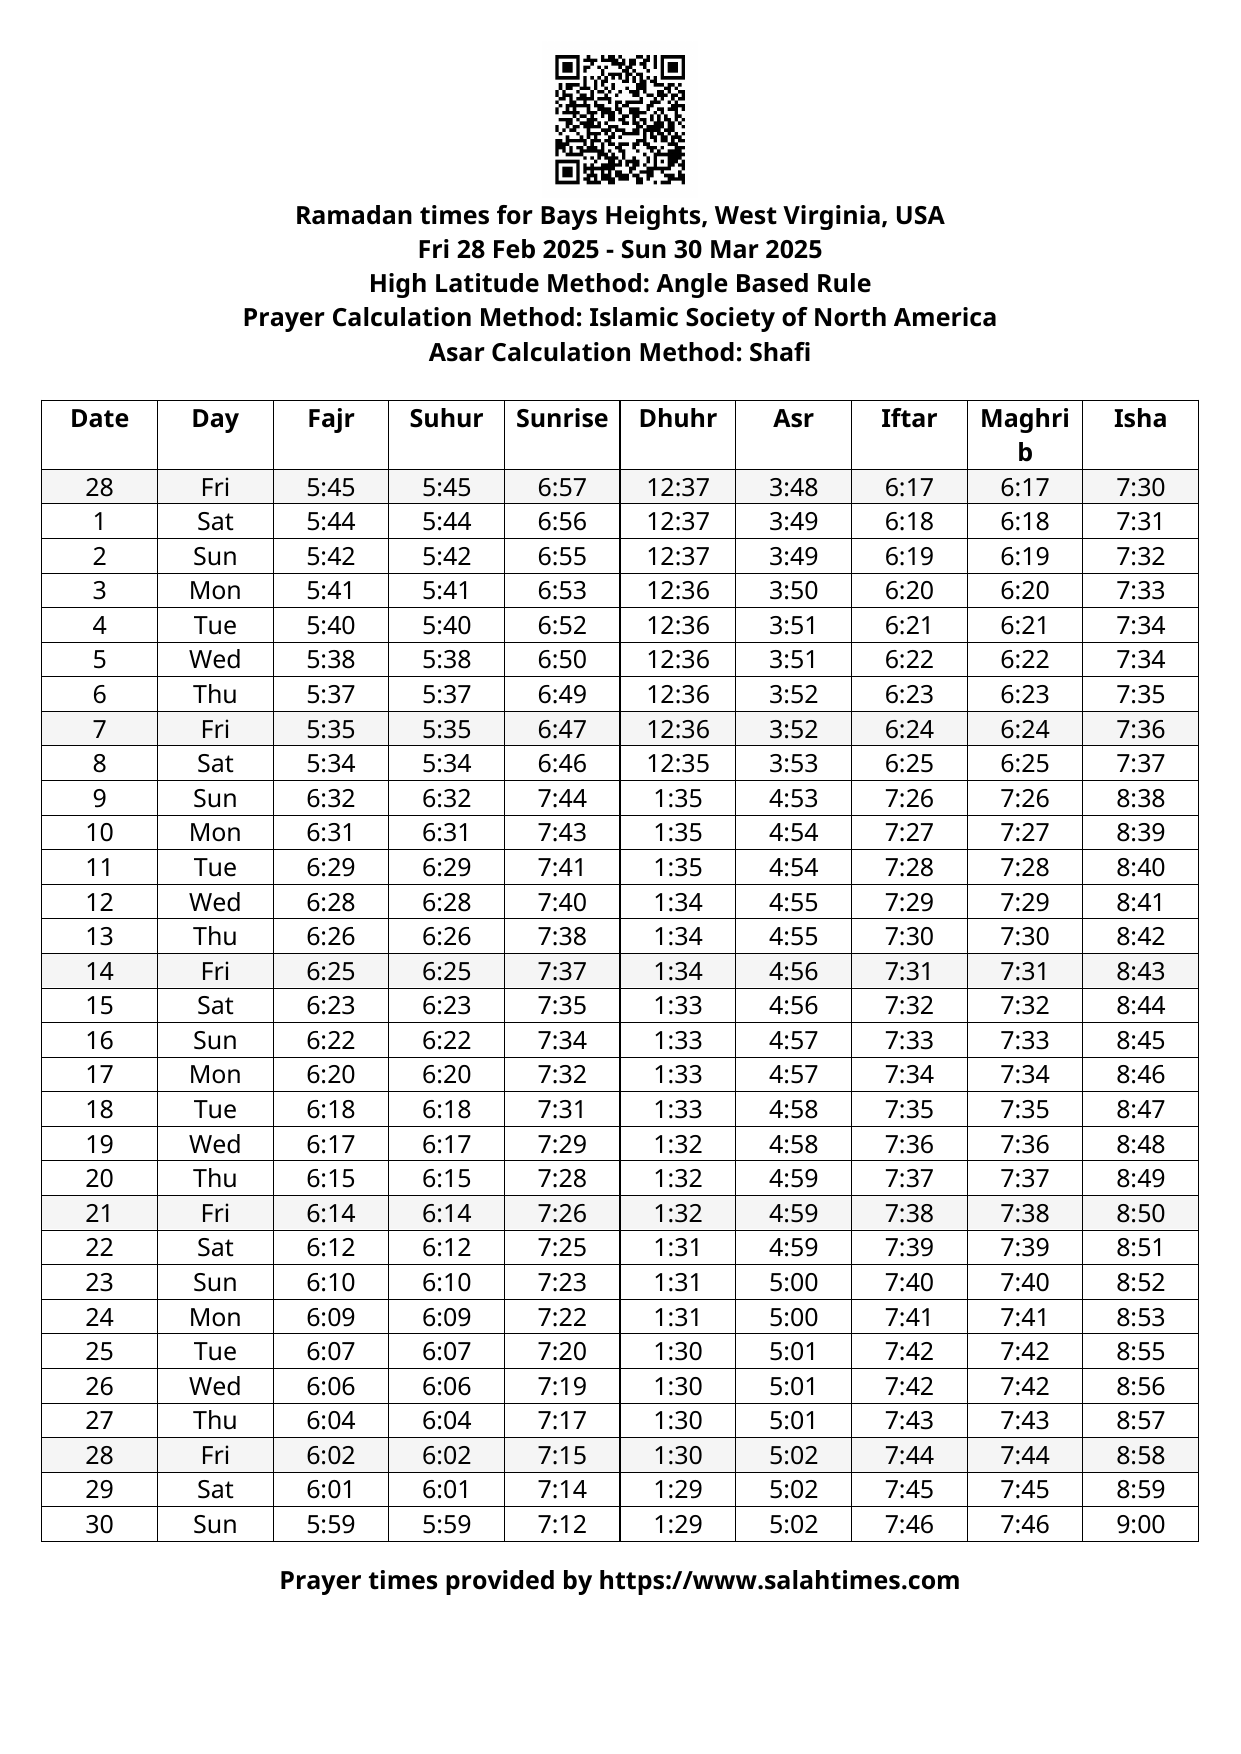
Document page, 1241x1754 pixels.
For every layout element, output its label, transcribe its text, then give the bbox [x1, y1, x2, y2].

table_cell 5:40 [274, 608, 388, 642]
table_cell 6:17 [274, 1127, 388, 1160]
table_cell 5:41 [274, 574, 388, 607]
table_cell Thu [158, 919, 273, 953]
table_cell 6:14 [274, 1196, 388, 1229]
table_cell 4:58 [736, 1127, 851, 1160]
table_cell 8:43 [1083, 954, 1198, 987]
table_cell 7:38 [968, 1196, 1082, 1229]
table_cell 7:26 [968, 781, 1082, 814]
table_cell 7:45 [968, 1473, 1082, 1506]
table_cell 5:37 [274, 677, 388, 711]
table_cell 1:33 [621, 1023, 735, 1057]
table_cell 8:41 [1083, 885, 1198, 918]
table_cell 4:53 [736, 781, 851, 814]
table_cell 5:45 [389, 470, 504, 503]
table_cell 7:19 [505, 1369, 619, 1402]
table_header Fajr [274, 401, 388, 469]
table_cell 6:23 [274, 989, 388, 1022]
table_header Dhuhr [621, 401, 735, 469]
table_cell Sat [158, 1473, 273, 1506]
table_cell 1:35 [621, 850, 735, 884]
table_cell 1:34 [621, 954, 735, 987]
table_cell 20 [42, 1161, 157, 1195]
table_cell 6:15 [274, 1161, 388, 1195]
text Ramadan times for Bays Heights, West Virginia, USA [42, 198, 1198, 232]
table_cell 5:34 [274, 746, 388, 780]
table_cell 5:35 [274, 712, 388, 745]
table_cell Fri [158, 1438, 273, 1472]
table_cell 3:51 [736, 643, 851, 676]
table_cell 6:22 [389, 1023, 504, 1057]
table_cell 1:32 [621, 1127, 735, 1160]
table_cell 7:27 [968, 816, 1082, 849]
table_cell 6:53 [505, 574, 619, 607]
table_cell 5:59 [274, 1507, 388, 1541]
table_cell 9:00 [1083, 1507, 1198, 1541]
table_cell 6:22 [968, 643, 1082, 676]
table_cell Wed [158, 1127, 273, 1160]
table_cell 8:56 [1083, 1369, 1198, 1402]
table_cell 5:02 [736, 1438, 851, 1472]
table_cell 7:40 [968, 1265, 1082, 1299]
table_cell 1:29 [621, 1473, 735, 1506]
table_cell 7:23 [505, 1265, 619, 1299]
table_cell 7:29 [505, 1127, 619, 1160]
table_cell 30 [42, 1507, 157, 1541]
table_cell 6:22 [274, 1023, 388, 1057]
table_cell 3:48 [736, 470, 851, 503]
table_cell 1:31 [621, 1265, 735, 1299]
table_cell 6:09 [274, 1300, 388, 1333]
table_cell 7:33 [968, 1023, 1082, 1057]
table_cell 8:53 [1083, 1300, 1198, 1333]
table_cell 6:19 [852, 539, 967, 572]
table_cell 6:24 [852, 712, 967, 745]
table_cell 7:20 [505, 1334, 619, 1368]
table_cell Mon [158, 1300, 273, 1333]
table_cell 3:52 [736, 712, 851, 745]
table_cell 1:33 [621, 989, 735, 1022]
table_cell 6:50 [505, 643, 619, 676]
table_cell Mon [158, 816, 273, 849]
table_cell 7:26 [852, 781, 967, 814]
table_cell 8:40 [1083, 850, 1198, 884]
table_cell 1 [42, 504, 157, 538]
table_cell 7:12 [505, 1507, 619, 1541]
table_cell 25 [42, 1334, 157, 1368]
table_cell 7:37 [1083, 746, 1198, 780]
table_cell 7:44 [852, 1438, 967, 1472]
text Prayer times provided by https://www.salahtimes.com [42, 1563, 1198, 1597]
table_cell 7:34 [968, 1058, 1082, 1091]
table_cell 6:52 [505, 608, 619, 642]
table_cell 6:12 [274, 1231, 388, 1264]
table_cell 6:06 [274, 1369, 388, 1402]
table_cell 8:48 [1083, 1127, 1198, 1160]
table_cell 19 [42, 1127, 157, 1160]
table_cell Mon [158, 574, 273, 607]
table_cell 7:46 [968, 1507, 1082, 1541]
table_header Date [42, 401, 157, 469]
table_cell 1:30 [621, 1438, 735, 1472]
table_cell 7:42 [852, 1334, 967, 1368]
table_cell 7:35 [1083, 677, 1198, 711]
table_cell 4:54 [736, 816, 851, 849]
table_cell 6:32 [389, 781, 504, 814]
table_cell Wed [158, 885, 273, 918]
table_cell 7:33 [852, 1023, 967, 1057]
table_cell 6:02 [274, 1438, 388, 1472]
table_cell Wed [158, 1369, 273, 1402]
table_cell 9 [42, 781, 157, 814]
table_cell Mon [158, 1058, 273, 1091]
table_cell 8:44 [1083, 989, 1198, 1022]
table_cell 6:02 [389, 1438, 504, 1472]
table_cell 6:31 [389, 816, 504, 849]
table_header Maghrib [968, 401, 1082, 469]
table_cell 6:12 [389, 1231, 504, 1264]
picture [542, 41, 699, 198]
table_header Asr [736, 401, 851, 469]
table_cell 6:19 [968, 539, 1082, 572]
table_cell 8:57 [1083, 1404, 1198, 1437]
table_cell 6:09 [389, 1300, 504, 1333]
table_cell Sun [158, 1265, 273, 1299]
table_cell 6:01 [389, 1473, 504, 1506]
table_cell 8:42 [1083, 919, 1198, 953]
table_cell 6:20 [852, 574, 967, 607]
table_cell 7:33 [1083, 574, 1198, 607]
table_cell 7:30 [968, 919, 1082, 953]
table_cell Wed [158, 643, 273, 676]
table_cell 7:42 [968, 1334, 1082, 1368]
table_cell Sat [158, 989, 273, 1022]
table_cell 6:55 [505, 539, 619, 572]
table_cell 7:39 [968, 1231, 1082, 1264]
table_cell 4:58 [736, 1092, 851, 1126]
table_cell 5:45 [274, 470, 388, 503]
table_cell 7:39 [852, 1231, 967, 1264]
table_cell 5:01 [736, 1369, 851, 1402]
table_cell 6:10 [274, 1265, 388, 1299]
table_cell 12:36 [621, 677, 735, 711]
table_cell 7:31 [1083, 504, 1198, 538]
table_cell 7:29 [852, 885, 967, 918]
table_cell 7:34 [1083, 643, 1198, 676]
table_cell 8:39 [1083, 816, 1198, 849]
table_cell 4:57 [736, 1023, 851, 1057]
table_cell Sun [158, 1023, 273, 1057]
table_cell 6:24 [968, 712, 1082, 745]
table_header Isha [1083, 401, 1198, 469]
table_cell 1:29 [621, 1507, 735, 1541]
table_cell 8:46 [1083, 1058, 1198, 1091]
table_cell 6:25 [274, 954, 388, 987]
table_cell 4:59 [736, 1231, 851, 1264]
table_cell Thu [158, 1404, 273, 1437]
table_cell 7:34 [1083, 608, 1198, 642]
table_cell 1:31 [621, 1300, 735, 1333]
table_cell 6:18 [389, 1092, 504, 1126]
table_cell 13 [42, 919, 157, 953]
table_cell 7:45 [852, 1473, 967, 1506]
table_cell 5:01 [736, 1334, 851, 1368]
table_cell 7:31 [968, 954, 1082, 987]
table_cell 7:38 [505, 919, 619, 953]
table_cell 15 [42, 989, 157, 1022]
table_cell 6:22 [852, 643, 967, 676]
table_cell 26 [42, 1369, 157, 1402]
table_cell Tue [158, 1092, 273, 1126]
table_cell 5:00 [736, 1300, 851, 1333]
table_cell 21 [42, 1196, 157, 1229]
table_cell 6:49 [505, 677, 619, 711]
table_cell 1:35 [621, 816, 735, 849]
table_cell 7:28 [505, 1161, 619, 1195]
table_cell 6:25 [852, 746, 967, 780]
table_cell 5:42 [274, 539, 388, 572]
table_cell 7:35 [968, 1092, 1082, 1126]
table_cell 11 [42, 850, 157, 884]
table_cell 12:37 [621, 470, 735, 503]
table_cell 23 [42, 1265, 157, 1299]
table_cell 8:47 [1083, 1092, 1198, 1126]
table_cell 6:06 [389, 1369, 504, 1402]
table_cell 7:30 [852, 919, 967, 953]
table_cell 6:28 [389, 885, 504, 918]
table_cell 4:54 [736, 850, 851, 884]
table_cell Fri [158, 470, 273, 503]
table_cell 8:58 [1083, 1438, 1198, 1472]
table_cell 5:44 [274, 504, 388, 538]
table_cell Thu [158, 1161, 273, 1195]
table_cell 6:47 [505, 712, 619, 745]
table_cell 7:35 [852, 1092, 967, 1126]
table_cell 6:17 [968, 470, 1082, 503]
table_cell 10 [42, 816, 157, 849]
table_cell 7:36 [1083, 712, 1198, 745]
table_cell 1:33 [621, 1092, 735, 1126]
table_cell 7:34 [852, 1058, 967, 1091]
table_cell 1:33 [621, 1058, 735, 1091]
table_cell 6:25 [389, 954, 504, 987]
table_cell 7:15 [505, 1438, 619, 1472]
table_cell 5:59 [389, 1507, 504, 1541]
table_cell 7:37 [852, 1161, 967, 1195]
table_cell 12:37 [621, 504, 735, 538]
table_cell 6:17 [852, 470, 967, 503]
table_cell 4 [42, 608, 157, 642]
table_cell 7:46 [852, 1507, 967, 1541]
table_cell 5:02 [736, 1507, 851, 1541]
table_cell 6:04 [389, 1404, 504, 1437]
table_cell 7:29 [968, 885, 1082, 918]
table_cell 7:25 [505, 1231, 619, 1264]
table_cell 7:41 [852, 1300, 967, 1333]
table_cell 7:31 [505, 1092, 619, 1126]
table_cell 6:57 [505, 470, 619, 503]
table_cell 7 [42, 712, 157, 745]
table_header Suhur [389, 401, 504, 469]
table_cell 8 [42, 746, 157, 780]
table_cell 3:51 [736, 608, 851, 642]
table_cell 7:17 [505, 1404, 619, 1437]
table_cell 4:56 [736, 954, 851, 987]
table_cell 5:35 [389, 712, 504, 745]
table_cell 1:31 [621, 1231, 735, 1264]
table_cell 6:20 [968, 574, 1082, 607]
table_cell 7:40 [852, 1265, 967, 1299]
table_cell 6:18 [852, 504, 967, 538]
table_cell 5:34 [389, 746, 504, 780]
table_cell 5:37 [389, 677, 504, 711]
table_header Day [158, 401, 273, 469]
table_cell 18 [42, 1092, 157, 1126]
table_cell 8:45 [1083, 1023, 1198, 1057]
table_cell 7:14 [505, 1473, 619, 1506]
table_cell 12:36 [621, 643, 735, 676]
table_cell 6:01 [274, 1473, 388, 1506]
table_cell 5:00 [736, 1265, 851, 1299]
table_cell 6 [42, 677, 157, 711]
table_header Iftar [852, 401, 967, 469]
table_cell 7:28 [968, 850, 1082, 884]
table_cell 6:20 [389, 1058, 504, 1091]
table_cell 7:44 [968, 1438, 1082, 1472]
text Prayer Calculation Method: Islamic Society of North America [42, 300, 1198, 334]
table_cell 8:49 [1083, 1161, 1198, 1195]
table_cell 6:31 [274, 816, 388, 849]
table_cell 4:55 [736, 919, 851, 953]
table_cell Sun [158, 539, 273, 572]
table_cell 8:50 [1083, 1196, 1198, 1229]
table_cell 7:30 [1083, 470, 1198, 503]
table_cell 7:36 [852, 1127, 967, 1160]
table_cell 6:20 [274, 1058, 388, 1091]
table_cell 7:35 [505, 989, 619, 1022]
table_cell 7:31 [852, 954, 967, 987]
table_cell 7:22 [505, 1300, 619, 1333]
table_cell 6:17 [389, 1127, 504, 1160]
table_cell 4:56 [736, 989, 851, 1022]
text Fri 28 Feb 2025 - Sun 30 Mar 2025 [42, 232, 1198, 266]
table_cell 29 [42, 1473, 157, 1506]
table_cell 6:10 [389, 1265, 504, 1299]
table_cell Sun [158, 1507, 273, 1541]
table_cell 5:44 [389, 504, 504, 538]
table_cell 6:32 [274, 781, 388, 814]
table_cell 1:30 [621, 1334, 735, 1368]
table_cell 17 [42, 1058, 157, 1091]
table_cell 8:55 [1083, 1334, 1198, 1368]
table_cell 3:50 [736, 574, 851, 607]
table_cell Fri [158, 1196, 273, 1229]
table_cell Tue [158, 608, 273, 642]
table_cell 7:32 [1083, 539, 1198, 572]
table_cell 5:01 [736, 1404, 851, 1437]
table_cell 7:36 [968, 1127, 1082, 1160]
table_cell 8:51 [1083, 1231, 1198, 1264]
table_cell 5:41 [389, 574, 504, 607]
table_cell Sat [158, 1231, 273, 1264]
table_cell 7:43 [505, 816, 619, 849]
table_cell 6:14 [389, 1196, 504, 1229]
table_cell 12 [42, 885, 157, 918]
table_cell 8:59 [1083, 1473, 1198, 1506]
table_cell 7:34 [505, 1023, 619, 1057]
table_cell 6:28 [274, 885, 388, 918]
table_header Sunrise [505, 401, 619, 469]
table_cell 1:30 [621, 1404, 735, 1437]
table_cell 6:21 [968, 608, 1082, 642]
table_cell 7:41 [505, 850, 619, 884]
table_cell 6:21 [852, 608, 967, 642]
table_cell 5:38 [274, 643, 388, 676]
table_cell 12:36 [621, 608, 735, 642]
table_cell 28 [42, 470, 157, 503]
table_cell 5 [42, 643, 157, 676]
table_cell 1:34 [621, 919, 735, 953]
table_cell 6:04 [274, 1404, 388, 1437]
table_cell 6:23 [852, 677, 967, 711]
table_cell 7:32 [968, 989, 1082, 1022]
table_cell 27 [42, 1404, 157, 1437]
table_cell 6:29 [389, 850, 504, 884]
table_cell 3:53 [736, 746, 851, 780]
table_cell 6:15 [389, 1161, 504, 1195]
text Asar Calculation Method: Shafi [42, 334, 1198, 368]
table_cell 1:34 [621, 885, 735, 918]
table_cell 7:44 [505, 781, 619, 814]
table_cell 3:49 [736, 539, 851, 572]
table_cell 7:38 [852, 1196, 967, 1229]
table_cell 7:42 [968, 1369, 1082, 1402]
table_cell 3 [42, 574, 157, 607]
table_cell 6:26 [274, 919, 388, 953]
table_cell 4:55 [736, 885, 851, 918]
table_cell 12:37 [621, 539, 735, 572]
table_cell 3:49 [736, 504, 851, 538]
table_cell 12:36 [621, 574, 735, 607]
table_cell Sat [158, 746, 273, 780]
table_cell 6:07 [274, 1334, 388, 1368]
table_cell 7:26 [505, 1196, 619, 1229]
table_cell 6:29 [274, 850, 388, 884]
table_cell 7:37 [505, 954, 619, 987]
table_cell 7:37 [968, 1161, 1082, 1195]
table_cell 14 [42, 954, 157, 987]
table_cell 3:52 [736, 677, 851, 711]
table_cell 7:43 [968, 1404, 1082, 1437]
table_cell 8:38 [1083, 781, 1198, 814]
table_cell 6:25 [968, 746, 1082, 780]
table_cell 7:43 [852, 1404, 967, 1437]
table_cell 8:52 [1083, 1265, 1198, 1299]
table_cell Thu [158, 677, 273, 711]
table_cell 16 [42, 1023, 157, 1057]
table_cell 7:42 [852, 1369, 967, 1402]
table_cell 6:07 [389, 1334, 504, 1368]
table_cell 7:41 [968, 1300, 1082, 1333]
table_cell 5:40 [389, 608, 504, 642]
table_cell 5:38 [389, 643, 504, 676]
table_cell 6:26 [389, 919, 504, 953]
table_cell 7:40 [505, 885, 619, 918]
table_cell Sun [158, 781, 273, 814]
table_cell 2 [42, 539, 157, 572]
table_cell 1:32 [621, 1196, 735, 1229]
table_cell 6:46 [505, 746, 619, 780]
table_cell 12:35 [621, 746, 735, 780]
table_cell Fri [158, 954, 273, 987]
table_cell 4:59 [736, 1196, 851, 1229]
table_cell 5:42 [389, 539, 504, 572]
table_cell 1:30 [621, 1369, 735, 1402]
table_cell 7:27 [852, 816, 967, 849]
table_cell Fri [158, 712, 273, 745]
table_cell Tue [158, 850, 273, 884]
table_cell 7:32 [852, 989, 967, 1022]
table_cell 28 [42, 1438, 157, 1472]
table_cell 6:23 [389, 989, 504, 1022]
table_cell 7:32 [505, 1058, 619, 1091]
table_cell 5:02 [736, 1473, 851, 1506]
table_cell 12:36 [621, 712, 735, 745]
table_cell Sat [158, 504, 273, 538]
table_cell 7:28 [852, 850, 967, 884]
table_cell 6:56 [505, 504, 619, 538]
table_cell Tue [158, 1334, 273, 1368]
table_cell 6:23 [968, 677, 1082, 711]
table_cell 24 [42, 1300, 157, 1333]
table_cell 22 [42, 1231, 157, 1264]
table_cell 1:32 [621, 1161, 735, 1195]
table_cell 1:35 [621, 781, 735, 814]
table_cell 6:18 [274, 1092, 388, 1126]
table_cell 6:18 [968, 504, 1082, 538]
text High Latitude Method: Angle Based Rule [42, 266, 1198, 300]
table_cell 4:57 [736, 1058, 851, 1091]
table_cell 4:59 [736, 1161, 851, 1195]
